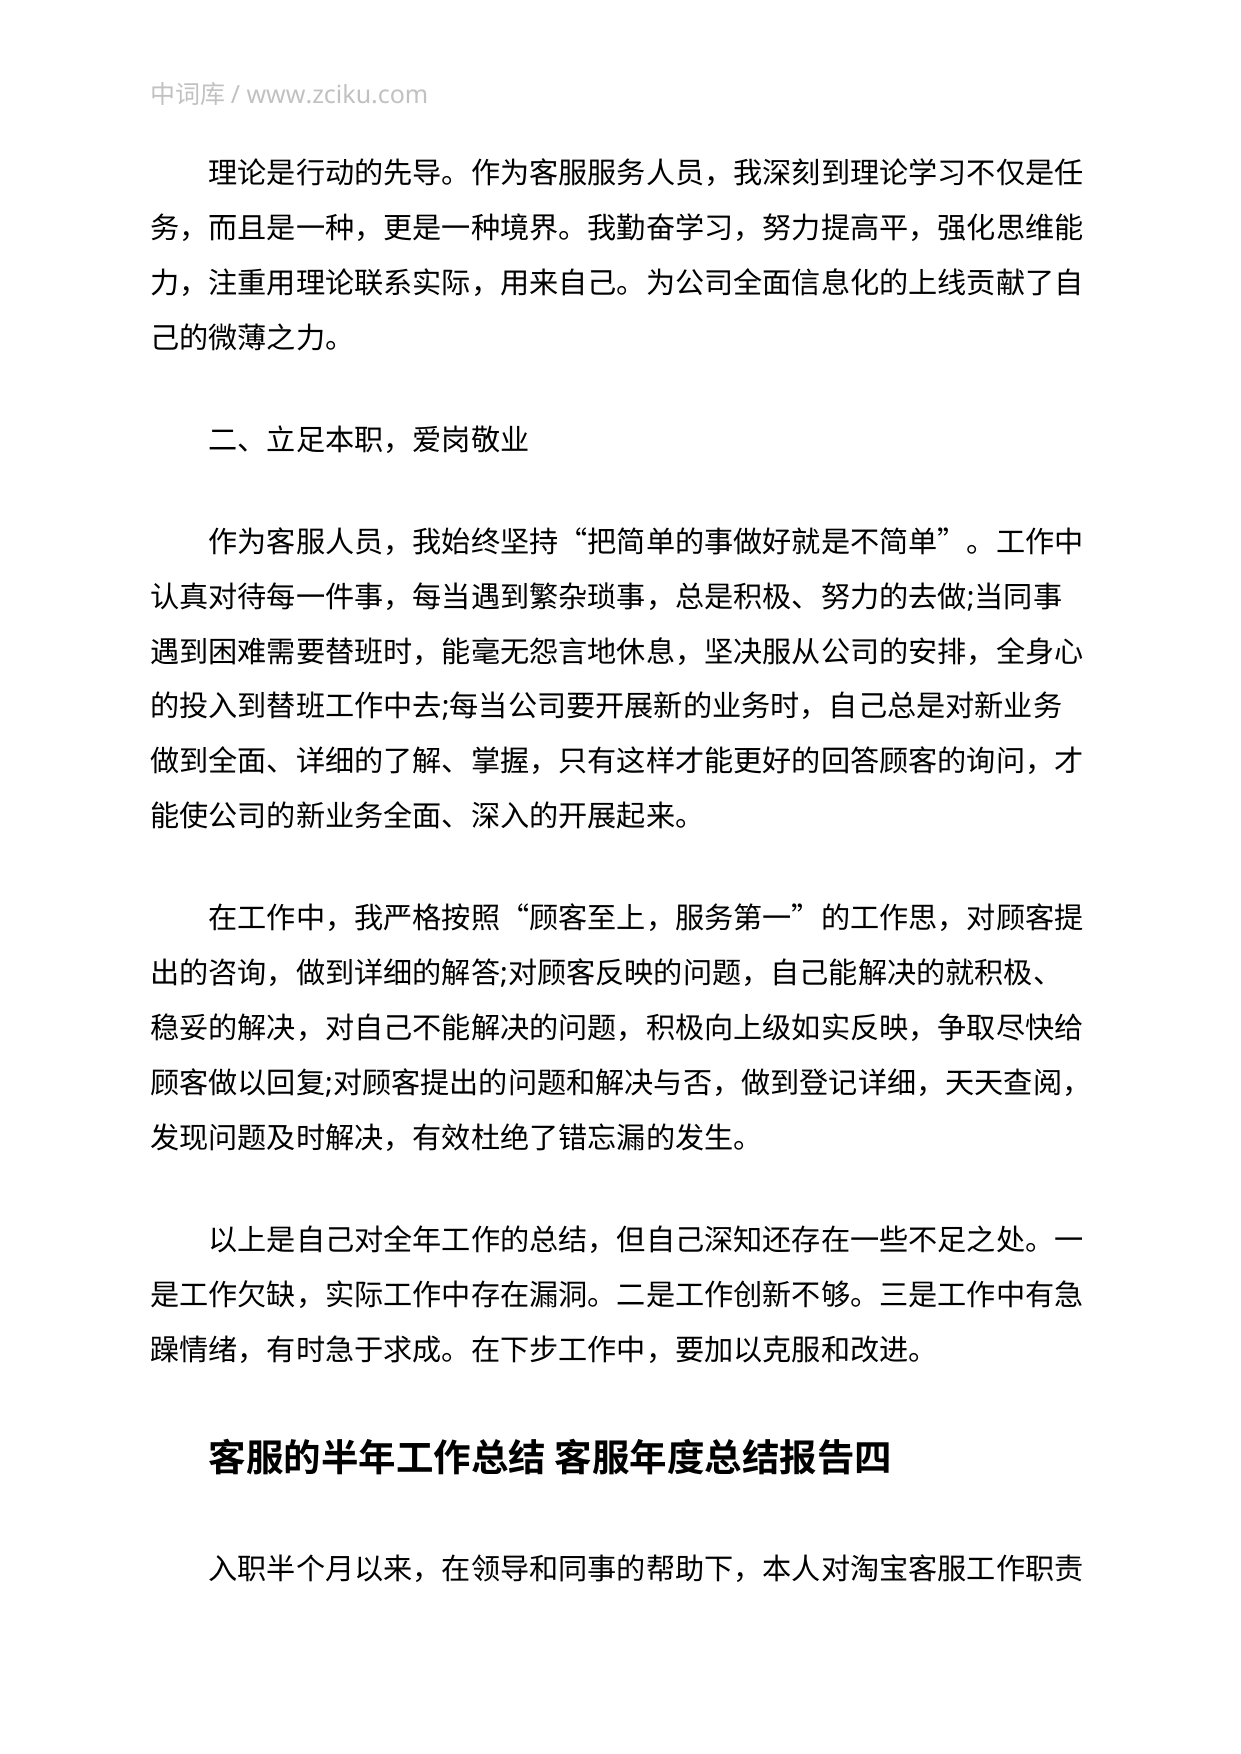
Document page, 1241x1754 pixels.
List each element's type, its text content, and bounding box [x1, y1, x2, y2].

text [150, 1545, 1090, 1587]
text 以上是自己对全年工作的总结，但自己深知还存在一些不足之处。一是工作欠缺，实际工作中存在漏洞。二是工作创新不够。三是工作中有急躁情绪，有时急于求成。在下步工作中，要加以克服和改进。 [150, 1216, 1090, 1368]
text 理论是行动的先导。作为客服服务人员，我深刻到理论学习不仅是任务，而且是一种，更是一种境界。我勤奋学习，努力提高平，强化思维能力，注重用理论联系实际，用来自己。为公司全面信息化的上线贡献了自己的微薄之力。 [150, 150, 1090, 357]
text 客服的半年工作总结 客服年度总结报告四 [150, 1428, 1090, 1482]
text 作为客服人员，我始终坚持“把简单的事做好就是不简单”。工作中认真对待每一件事，每当遇到繁杂琐事，总是积极、努力的去做;当同事遇到困难需要替班时，能毫无怨言地休息，坚决服从公司的安排，全身心的投入到替班工作中去;每当公司要开展新的业务时，自己总是对新业务做到全面、详细的了解、掌握，只有这样才能更好的回答顾客的询问，才能使公司的新业务全面、深入的开展起来。 [150, 518, 1090, 835]
text 二、立足本职，爱岗敬业 [150, 416, 1090, 459]
text 在工作中，我严格按照“顾客至上，服务第一”的工作思，对顾客提出的咨询，做到详细的解答;对顾客反映的问题，自己能解决的就积极、稳妥的解决，对自己不能解决的问题，积极向上级如实反映，争取尽快给顾客做以回复;对顾客提出的问题和解决与否，做到登记详细，天天查阅，发现问题及时解决，有效杜绝了错忘漏的发生。 [150, 895, 1090, 1157]
